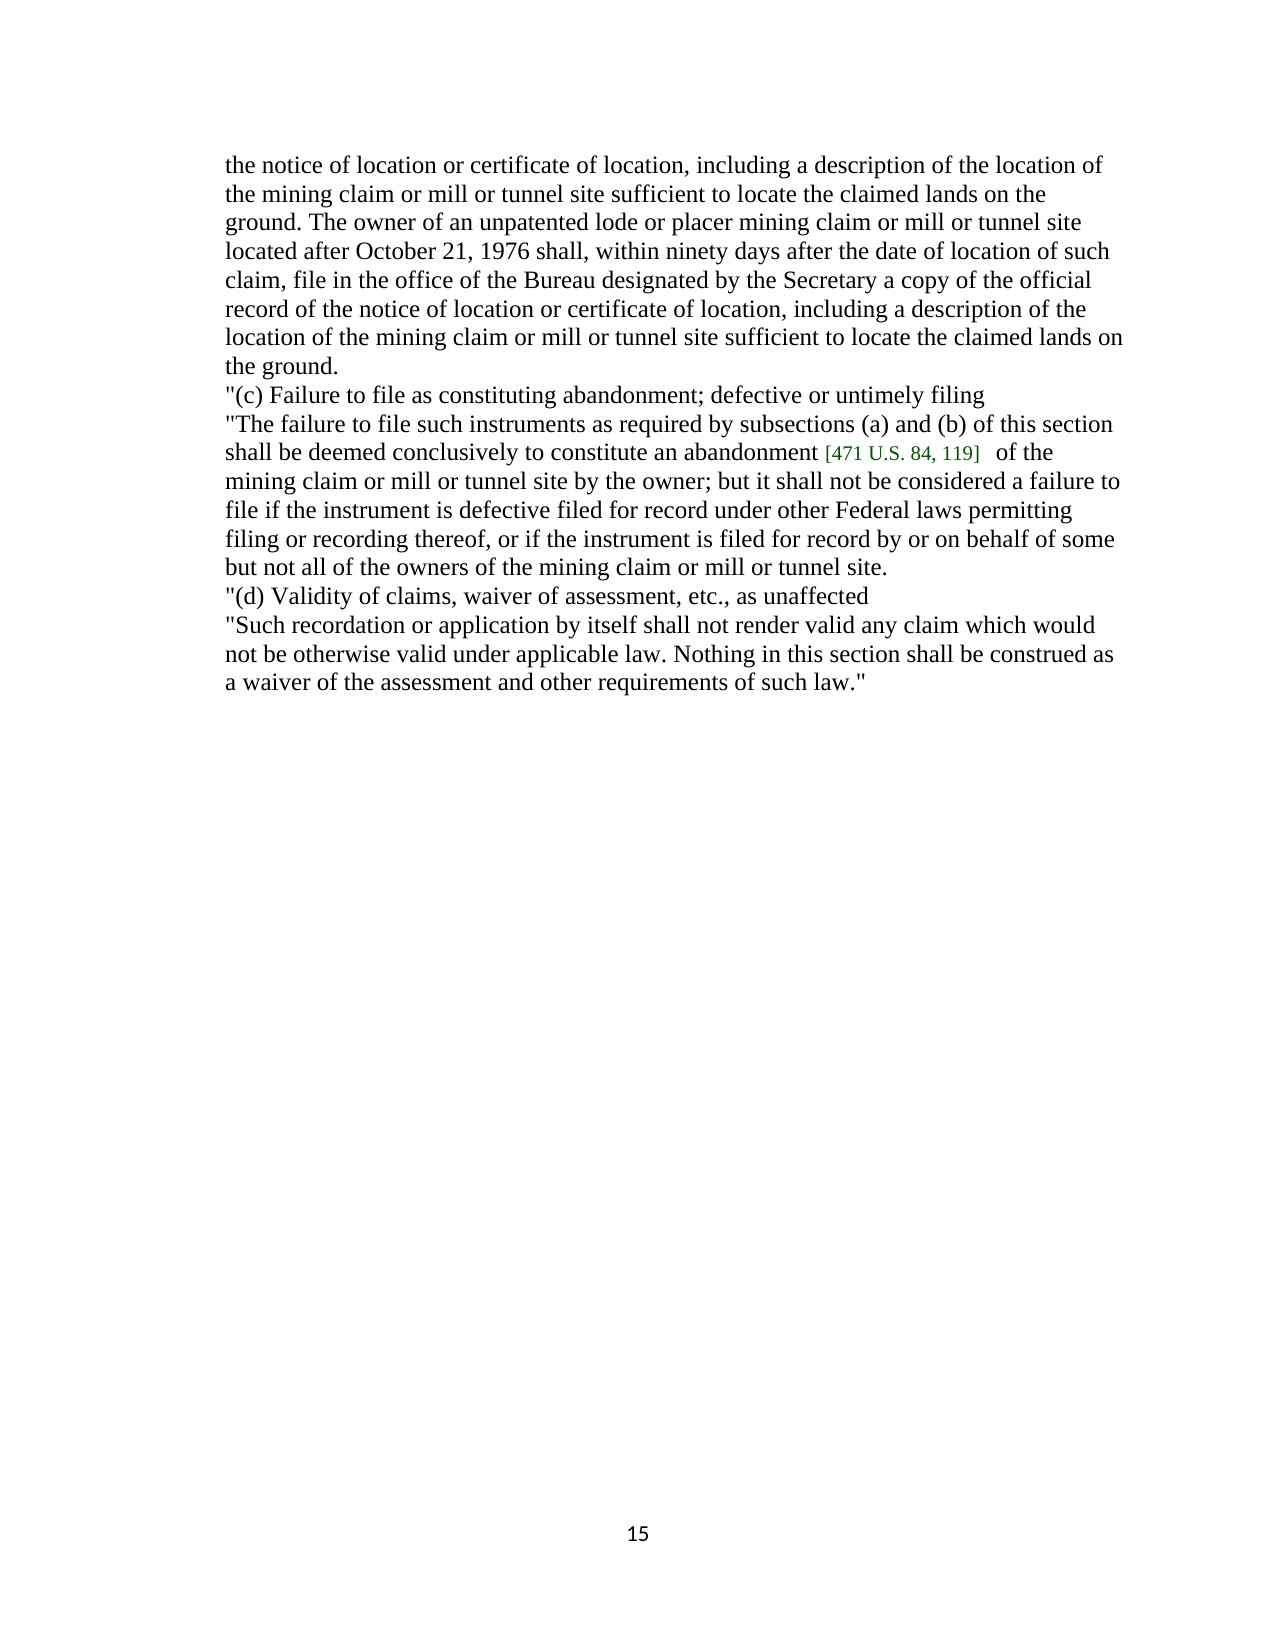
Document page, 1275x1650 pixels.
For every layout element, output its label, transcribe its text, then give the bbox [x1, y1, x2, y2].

text "(c) Failure to file as constituting abandonment; defective or untimely filing [225, 380, 1125, 409]
text "The failure to file such instruments as required by subsections (a) and (b) of this section shall be deemed conclusively to constitute an abandonment [471 U.S. 84, 119] of the mining claim or mill or tunnel site by the owner; but it shall not be considered a failure to file if the instrument is defective filed for record under other Federal laws permitting filing or recording thereof, or if the instrument is filed for record by or on behalf of some but not all of the owners of the mining claim or mill or tunnel site. [225, 409, 1125, 581]
text "(d) Validity of claims, waiver of assessment, etc., as unaffected [225, 581, 1125, 610]
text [225, 150, 1125, 380]
text "Such recordation or application by itself shall not render valid any claim which would not be otherwise valid under applicable law. Nothing in this section shall be construed as a waiver of the assessment and other requirements of such law." [225, 610, 1125, 696]
